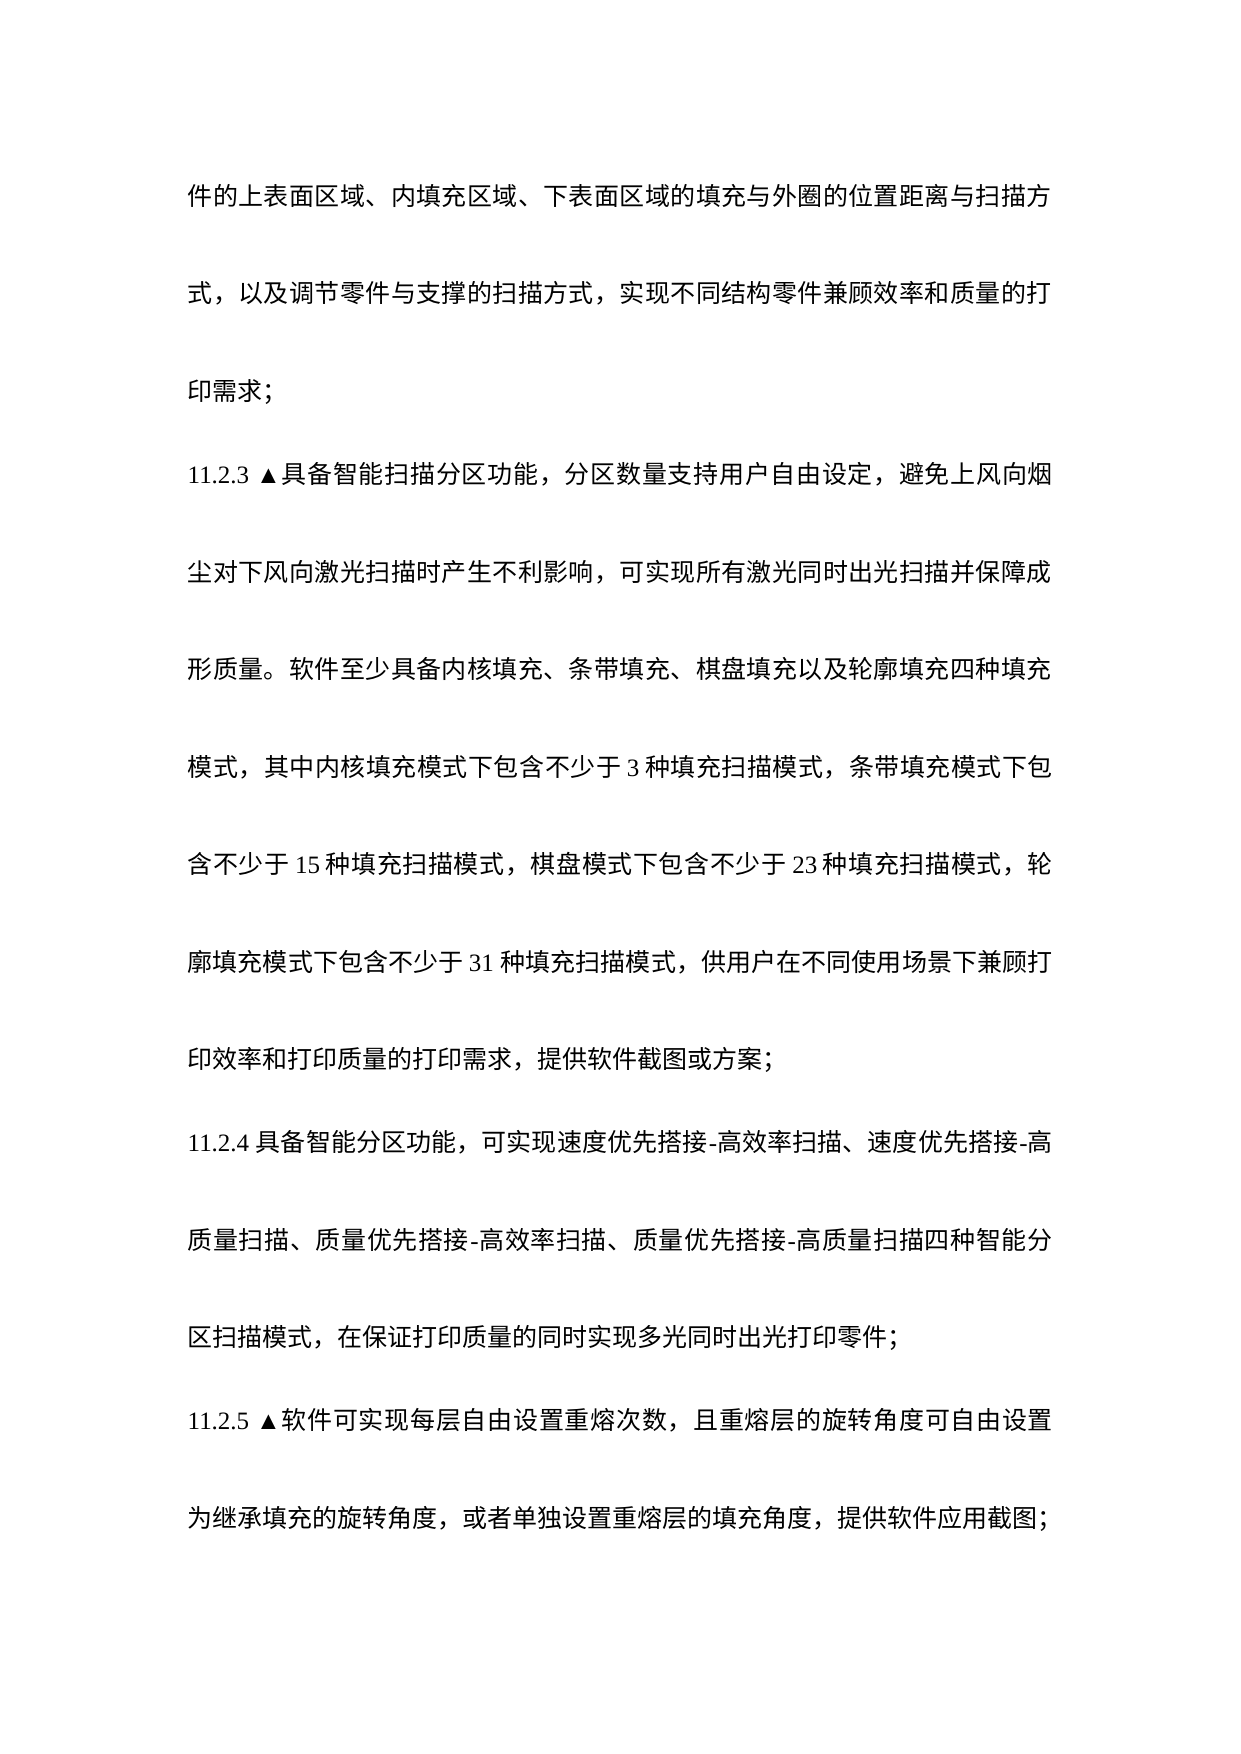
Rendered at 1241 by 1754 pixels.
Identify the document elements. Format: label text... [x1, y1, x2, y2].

text 11.2.4 具备智能分区功能，可实现速度优先搭接-高效率扫描、速度优先搭接-高质量扫描、质量优先搭接-高效率扫描、质量优先搭接-高质量扫描四种智能分区扫描模式，在保证打印质量的同时实现多光同时出光打印零件； [187, 1108, 1053, 1368]
text 11.2.3 ▲具备智能扫描分区功能，分区数量支持用户自由设定，避免上风向烟尘对下风向激光扫描时产生不利影响，可实现所有激光同时出光扫描并保障成形质量。软件至少具备内核填充、条带填充、棋盘填充以及轮廓填充四种填充模式，其中内核填充模式下包含不少于3种填充扫描模式，条带填充模式下包含不少于15种填充扫描模式，棋盘模式下包含不少于23种填充扫描模式，轮廓填充模式下包含不少于31 种填充扫描模式，供用户在不同使用场景下兼顾打印效率和打印质量的打印需求，提供软件截图或方案； [187, 440, 1053, 1090]
text 11.2.5 ▲软件可实现每层自由设置重熔次数，且重熔层的旋转角度可自由设置为继承填充的旋转角度，或者单独设置重熔层的填充角度，提供软件应用截图； [187, 1386, 1053, 1549]
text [187, 162, 1053, 422]
